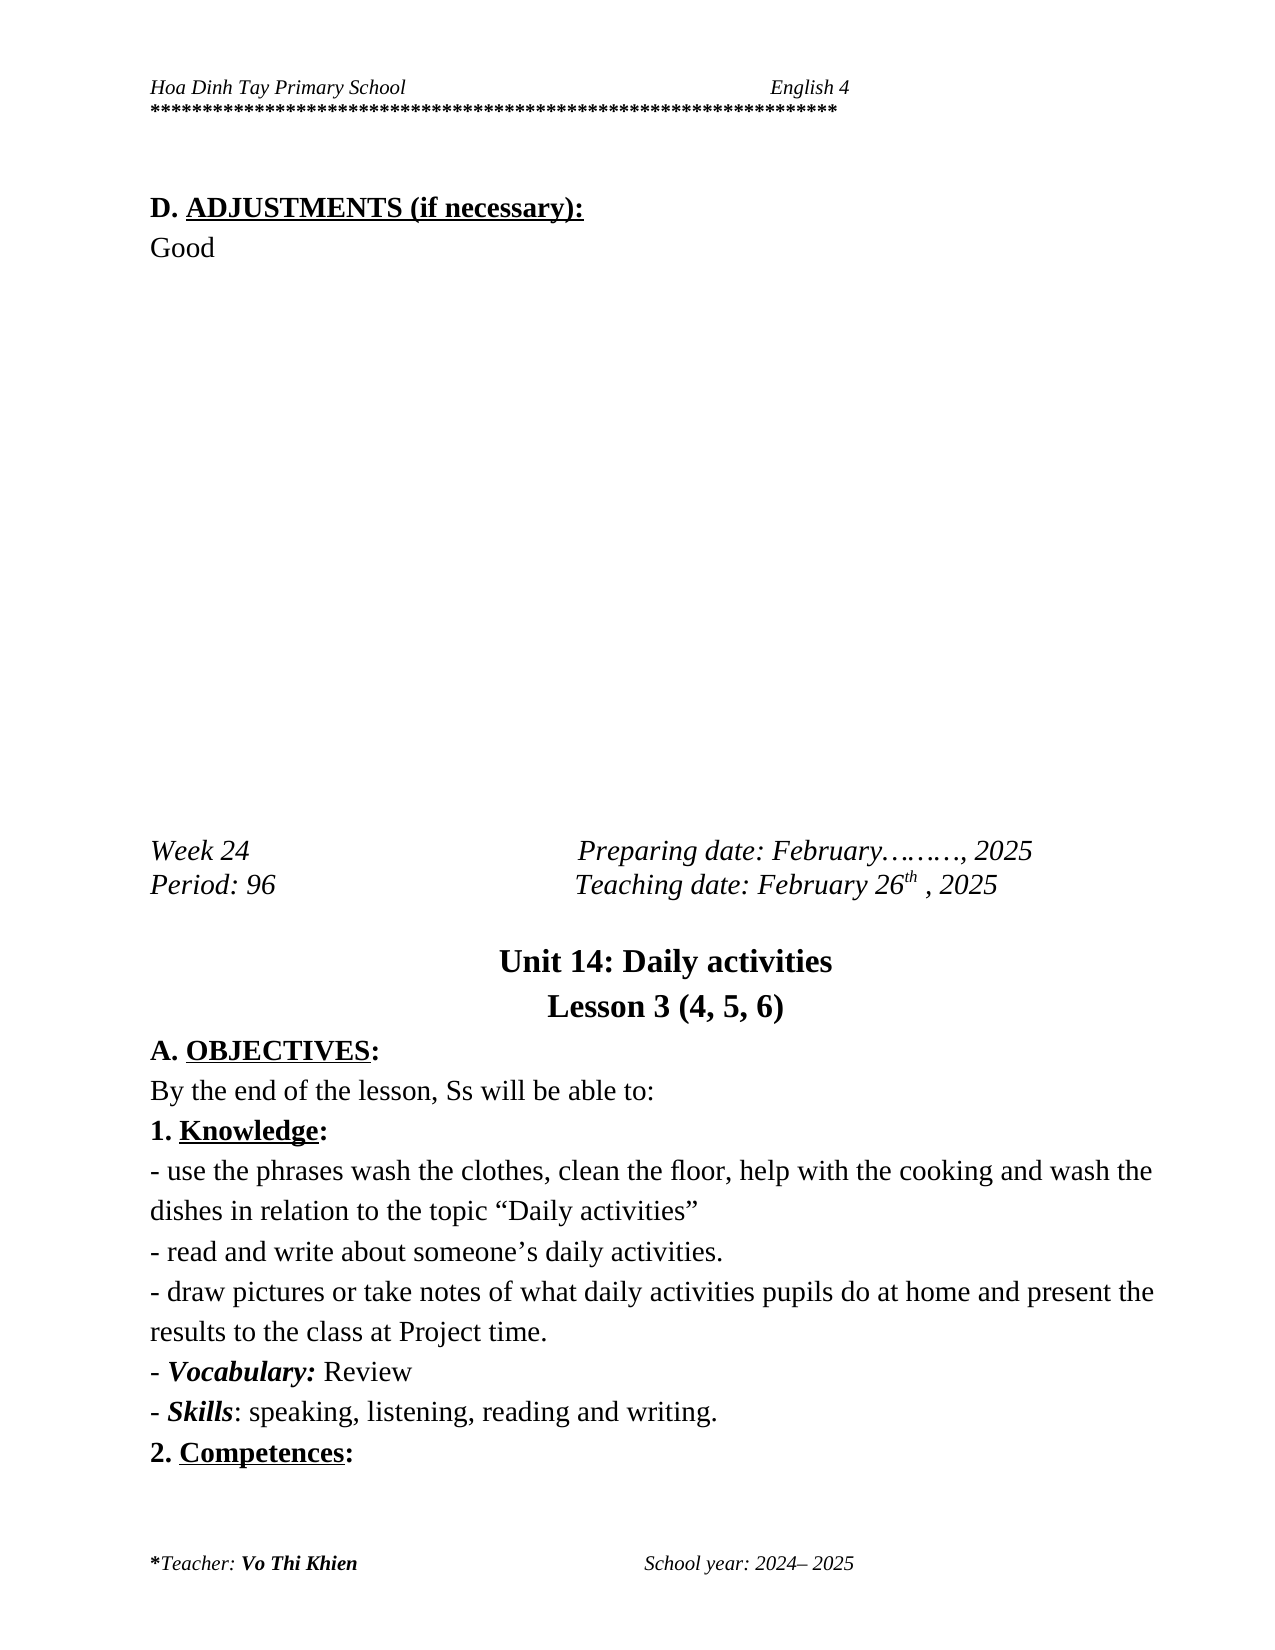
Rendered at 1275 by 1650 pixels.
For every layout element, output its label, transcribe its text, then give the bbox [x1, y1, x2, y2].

text - draw pictures or take notes of what daily activities pupils do at home and present the results to the class at Project time. [150, 1274, 1181, 1348]
text - Vocabulary: Review [150, 1354, 1181, 1388]
text Week 24 Preparing date: February………, 2025 [150, 833, 1181, 867]
text Good [150, 230, 1181, 264]
text Unit 14: Daily activities [150, 941, 1181, 979]
text A. OBJECTIVES: [150, 1033, 1181, 1066]
text Period: 96 Teaching date: February 26th , 2025 [150, 867, 1181, 901]
text 1. Knowledge: [150, 1113, 1181, 1147]
text 2. Competences: [150, 1435, 1181, 1468]
text Lesson 3 (4, 5, 6) [150, 987, 1181, 1025]
text - read and write about someone’s daily activities. [150, 1234, 1181, 1267]
text By the end of the lesson, Ss will be able to: [150, 1073, 1181, 1106]
text - Skills: speaking, listening, reading and writing. [150, 1394, 1181, 1428]
text - use the phrases wash the clothes, clean the ﬂoor, help with the cooking and wash the dishes in relation to the topic “Daily activities” [150, 1153, 1181, 1227]
text D. ADJUSTMENTS (if necessary): [150, 190, 1181, 224]
